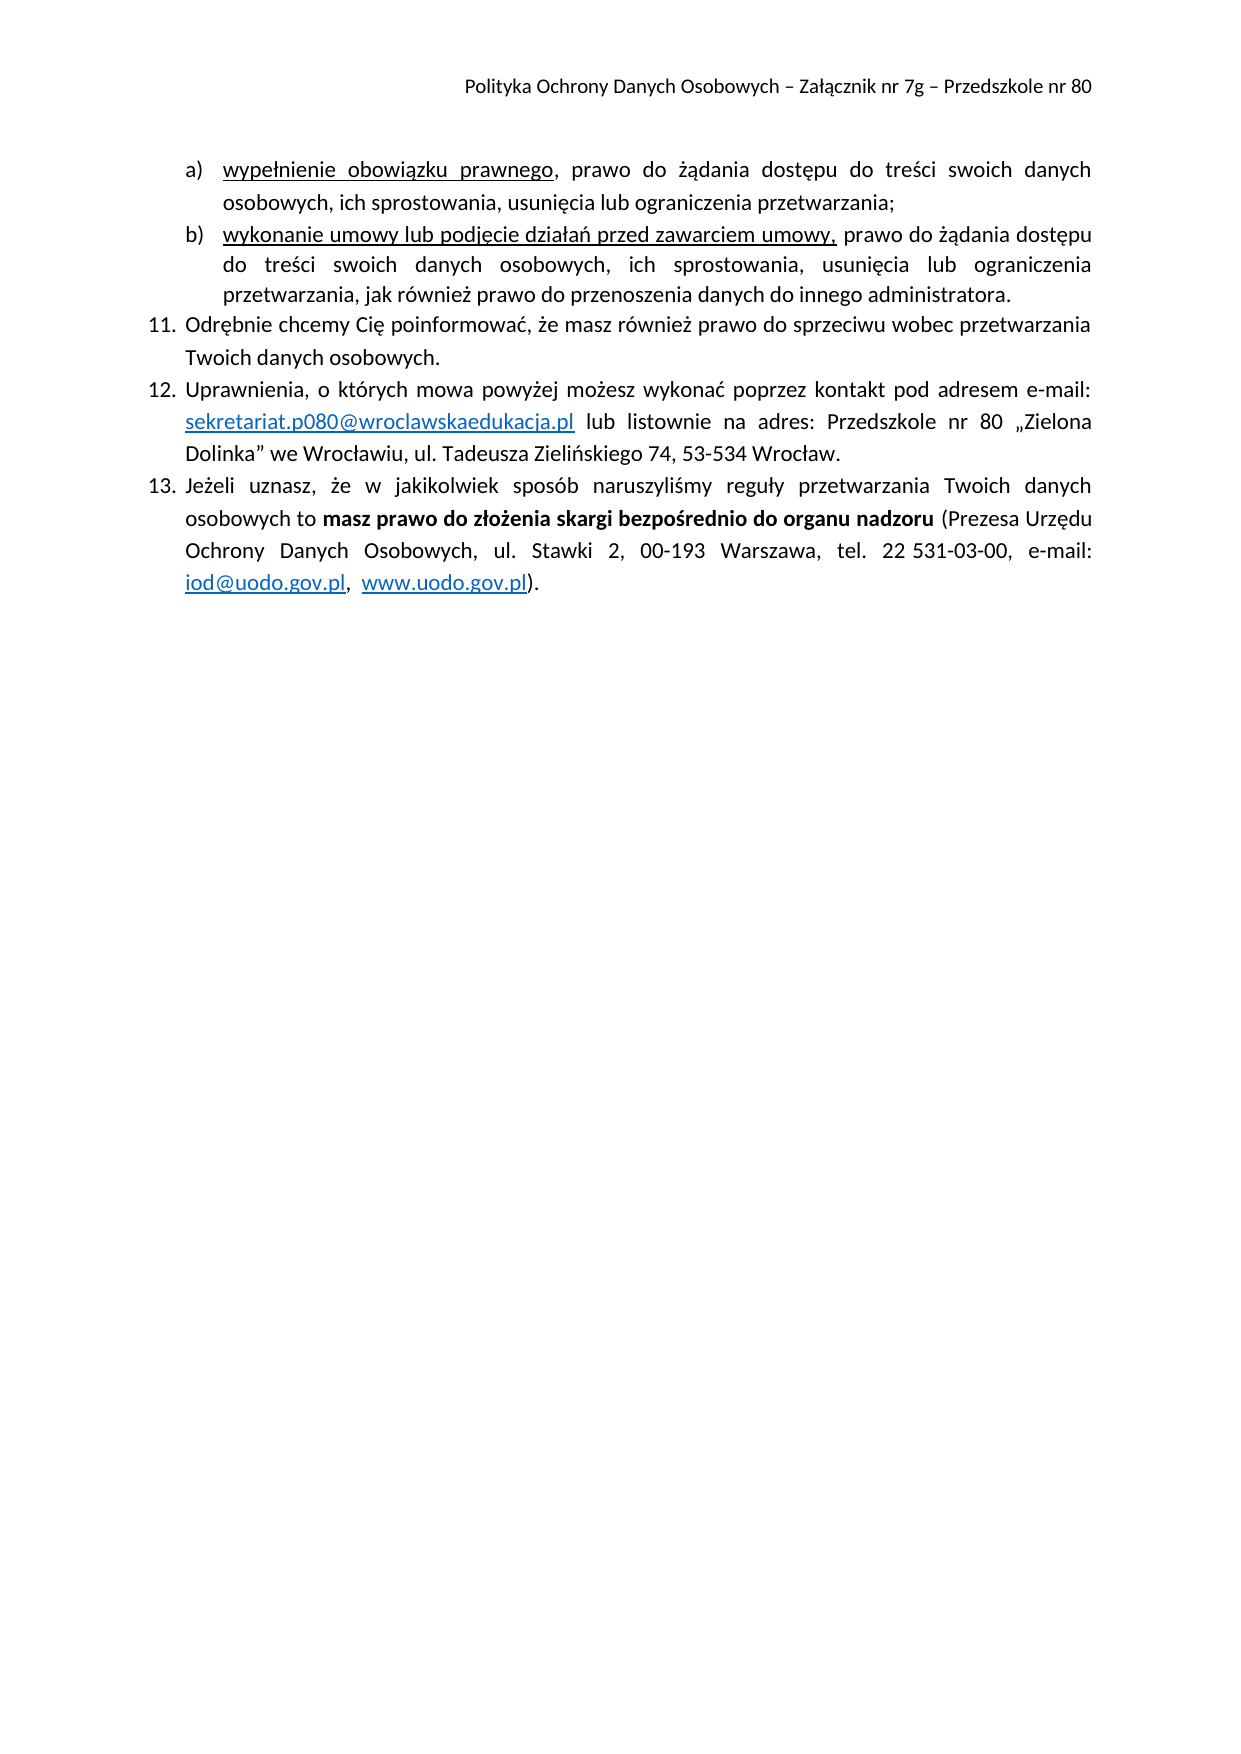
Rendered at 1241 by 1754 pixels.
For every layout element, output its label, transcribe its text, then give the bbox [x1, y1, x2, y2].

list Odrębnie chcemy Cię poinformować, że masz również prawo do sprzeciwu wobec przetwarzania Twoich danych osobowych. [148, 311, 1093, 371]
list wypełnienie obowiązku prawnego, prawo do żądania dostępu do treści swoich danych osobowych, ich sprostowania, usunięcia lub ograniczenia przetwarzania; [185, 156, 1093, 216]
list wykonanie umowy lub podjęcie działań przed zawarciem umowy, prawo do żądania dostępu do treści swoich danych osobowych, ich sprostowania, usunięcia lub ograniczenia przetwarzania, jak również prawo do przenoszenia danych do innego administratora. [185, 220, 1093, 308]
list Uprawnienia, o których mowa powyżej możesz wykonać poprzez kontakt pod adresem e-mail: sekretariat.p080@wroclawskaedukacja.pl lub listownie na adres: Przedszkole nr 80 „Zielona Dolinka” we Wrocławiu, ul. Tadeusza Zielińskiego 74, 53-534 Wrocław. [148, 375, 1093, 467]
list Jeżeli uznasz, że w jakikolwiek sposób naruszyliśmy reguły przetwarzania Twoich danych osobowych to masz prawo do złożenia skargi bezpośrednio do organu nadzoru (Prezesa Urzędu Ochrony Danych Osobowych, ul. Stawki 2, 00-193 Warszawa, tel. 22 531-03-00, e-mail: iod@uodo.gov.pl, www.uodo.gov.pl). [148, 472, 1093, 596]
